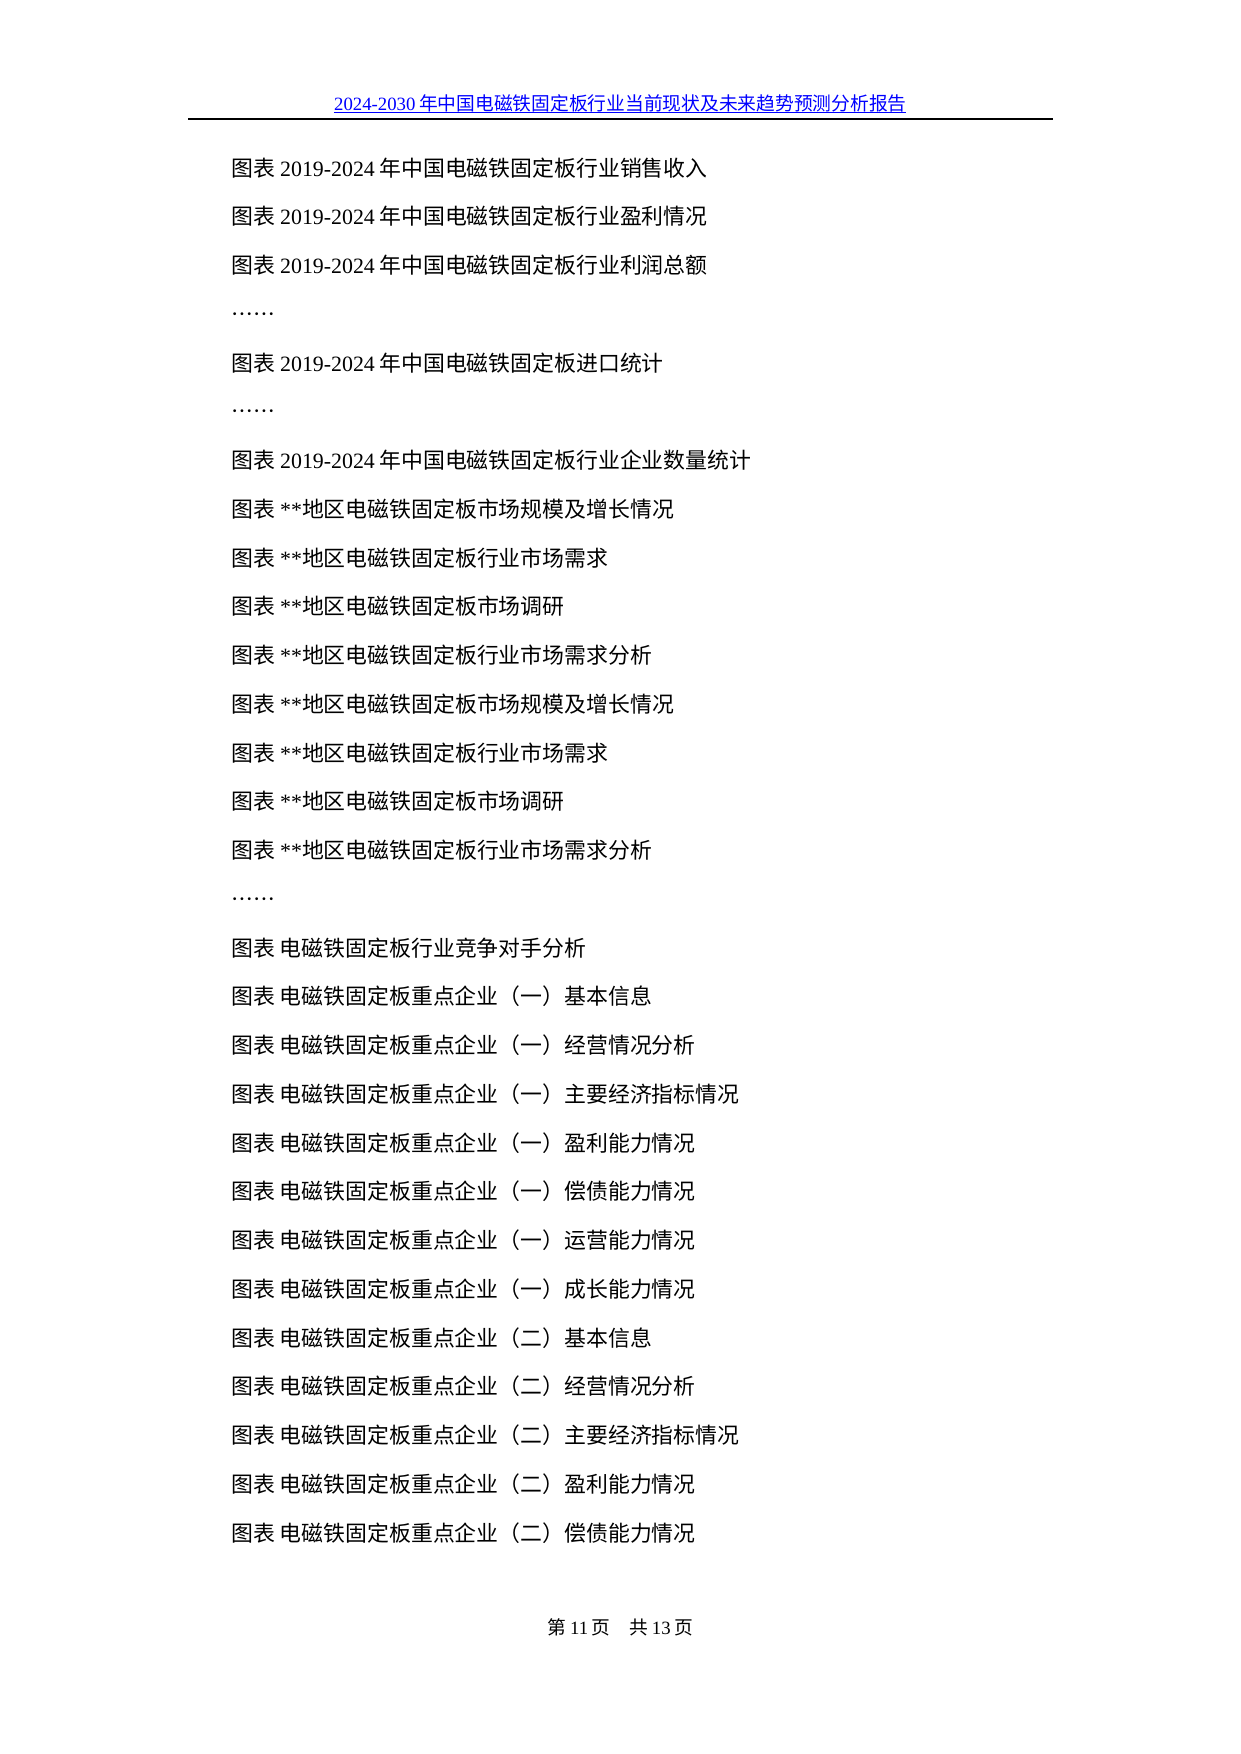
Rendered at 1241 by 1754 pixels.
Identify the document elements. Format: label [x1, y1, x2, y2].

text [187, 150, 1053, 1548]
